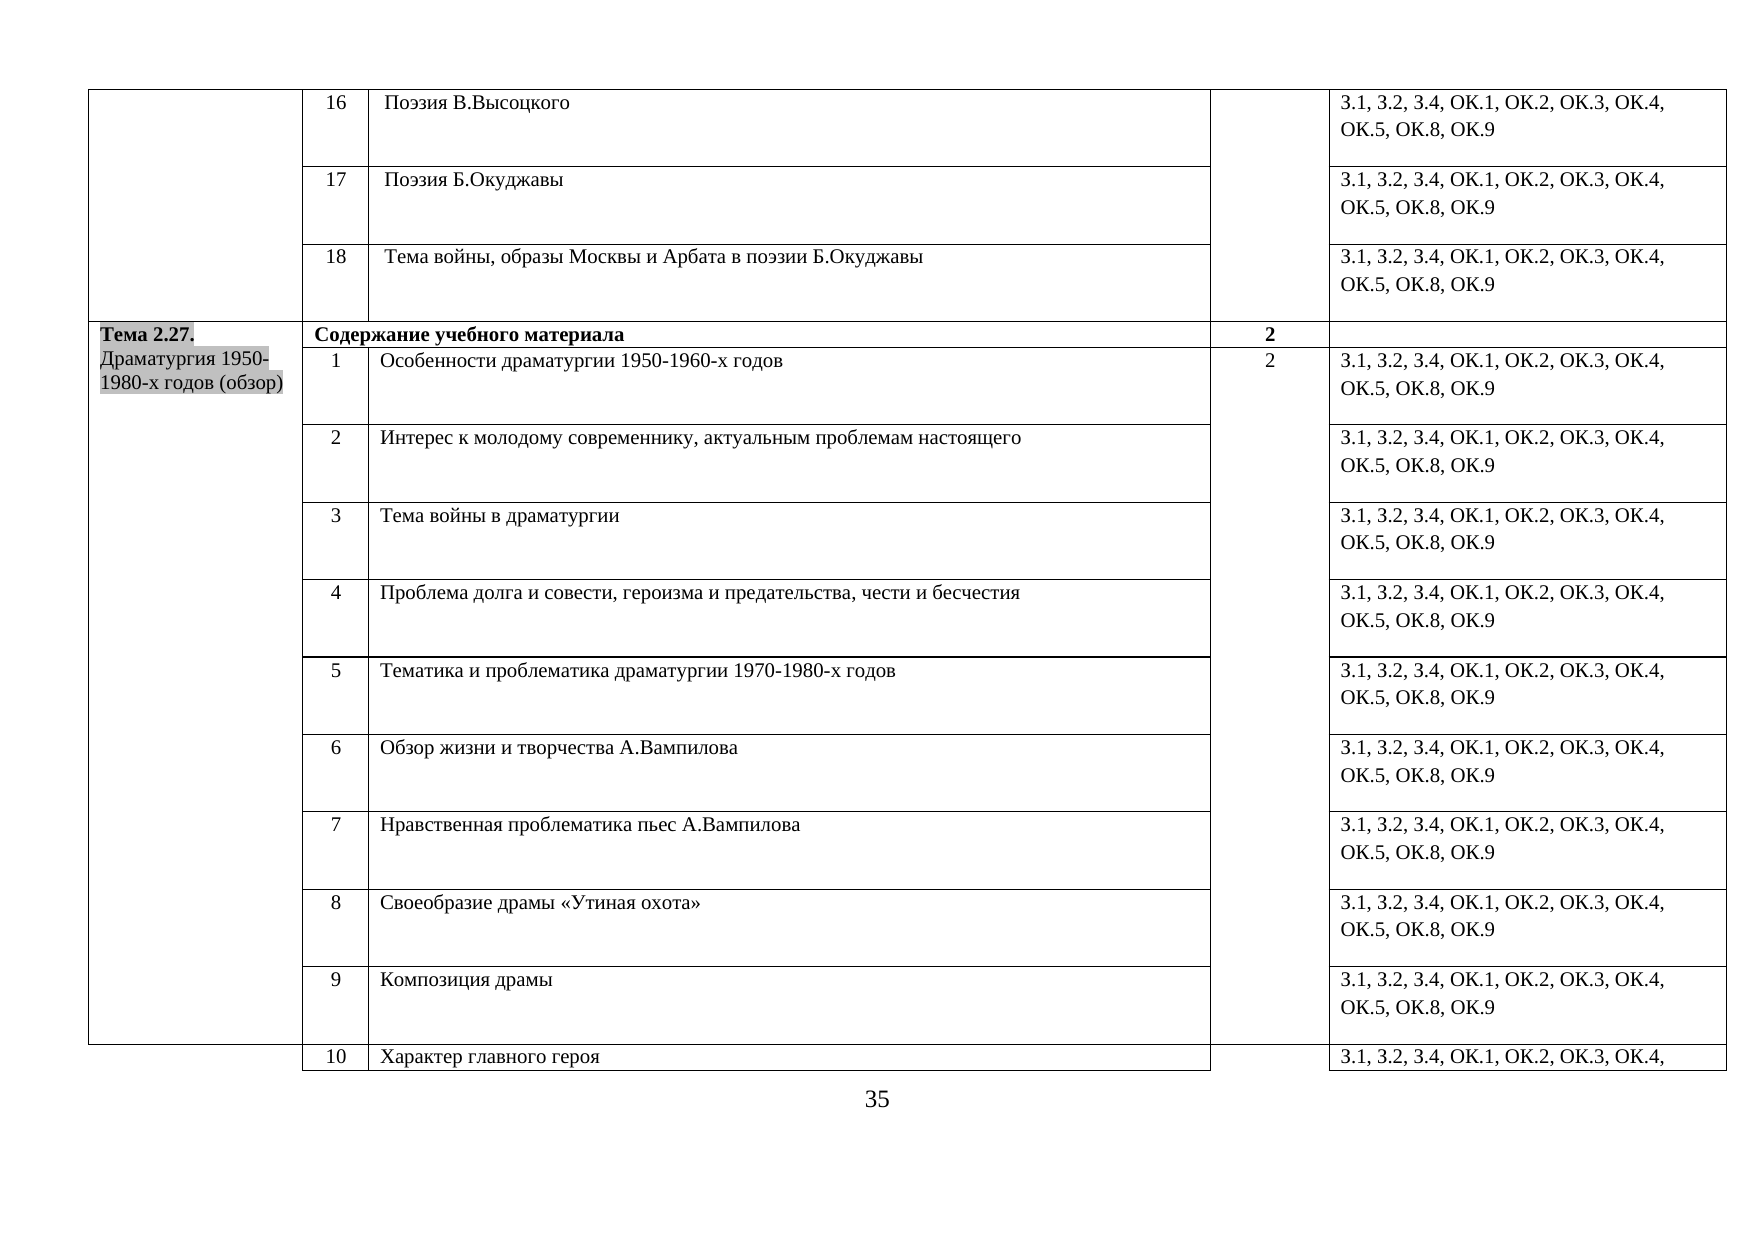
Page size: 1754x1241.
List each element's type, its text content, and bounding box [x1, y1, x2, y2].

table_cell Обзор жизни и творчества А.Вампилова [369, 735, 1210, 811]
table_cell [1330, 967, 1726, 1043]
table_cell Проблема долга и совести, героизма и предательства, чести и бесчестия [369, 580, 1210, 656]
table_cell З.1, З.2, З.4, ОК.1, ОК.2, ОК.3, ОК.4, ОК.5, ОК.8, ОК.9 [1330, 503, 1726, 579]
table_cell З.1, З.2, З.4, ОК.1, ОК.2, ОК.3, ОК.4, ОК.5, ОК.8, ОК.9 [1330, 812, 1726, 889]
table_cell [1330, 90, 1726, 166]
table_cell З.1, З.2, З.4, ОК.1, ОК.2, ОК.3, ОК.4, ОК.5, ОК.8, ОК.9 [1330, 425, 1726, 502]
table_cell Особенности драматургии 1950-1960-х годов [369, 348, 1210, 424]
table_cell 18 [303, 245, 368, 321]
table_cell Интерес к молодому современнику, актуальным проблемам настоящего [369, 425, 1210, 502]
table_cell Поэзия Б.Окуджавы [369, 167, 1210, 243]
table_cell 9 [303, 967, 368, 1043]
table_cell Тема войны в драматургии [369, 503, 1210, 579]
table_cell 7 [303, 812, 368, 889]
table_cell З.1, З.2, З.4, ОК.1, ОК.2, ОК.3, ОК.4, ОК.5, ОК.8, ОК.9 [1330, 735, 1726, 811]
table_cell Своеобразие драмы «Утиная охота» [369, 890, 1210, 966]
table_cell 8 [303, 890, 368, 966]
table_cell 1 [303, 348, 368, 424]
table_cell Поэзия В.Высоцкого [369, 90, 1210, 166]
table_cell З.1, З.2, З.4, ОК.1, ОК.2, ОК.3, ОК.4, ОК.5, ОК.8, ОК.9 [1330, 890, 1726, 966]
table_cell [1330, 322, 1726, 347]
table_cell З.1, З.2, З.4, ОК.1, ОК.2, ОК.3, ОК.4, ОК.5, ОК.8, ОК.9 [1330, 348, 1726, 424]
table_cell Содержание учебного материала [303, 322, 1210, 347]
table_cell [1330, 245, 1726, 321]
table_cell Нравственная проблематика пьес А.Вампилова [369, 812, 1210, 889]
table_cell Композиция драмы [369, 967, 1210, 1043]
table_cell 2 [1211, 348, 1329, 1043]
table_cell 16 [303, 90, 368, 166]
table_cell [1330, 167, 1726, 243]
table_cell 3 [303, 503, 368, 579]
table_cell 10 [303, 1045, 368, 1069]
table_cell 2 [303, 425, 368, 502]
table_cell 4 [303, 580, 368, 656]
table_cell 17 [303, 167, 368, 243]
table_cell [1330, 1045, 1726, 1069]
table_cell Тематика и проблематика драматургии 1970-1980-х годов [369, 658, 1210, 734]
table_cell 2 [1211, 322, 1329, 347]
table_cell З.1, З.2, З.4, ОК.1, ОК.2, ОК.3, ОК.4, ОК.5, ОК.8, ОК.9 [1330, 658, 1726, 734]
table_cell 5 [303, 658, 368, 734]
table_cell Тема войны, образы Москвы и Арбата в поэзии Б.Окуджавы [369, 245, 1210, 321]
table_cell З.1, З.2, З.4, ОК.1, ОК.2, ОК.3, ОК.4, ОК.5, ОК.8, ОК.9 [1330, 580, 1726, 656]
table_cell 6 [303, 735, 368, 811]
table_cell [369, 1045, 1210, 1069]
table_cell Тема 2.27. Драматургия 1950-1980-х годов (обзор) [89, 322, 302, 1043]
